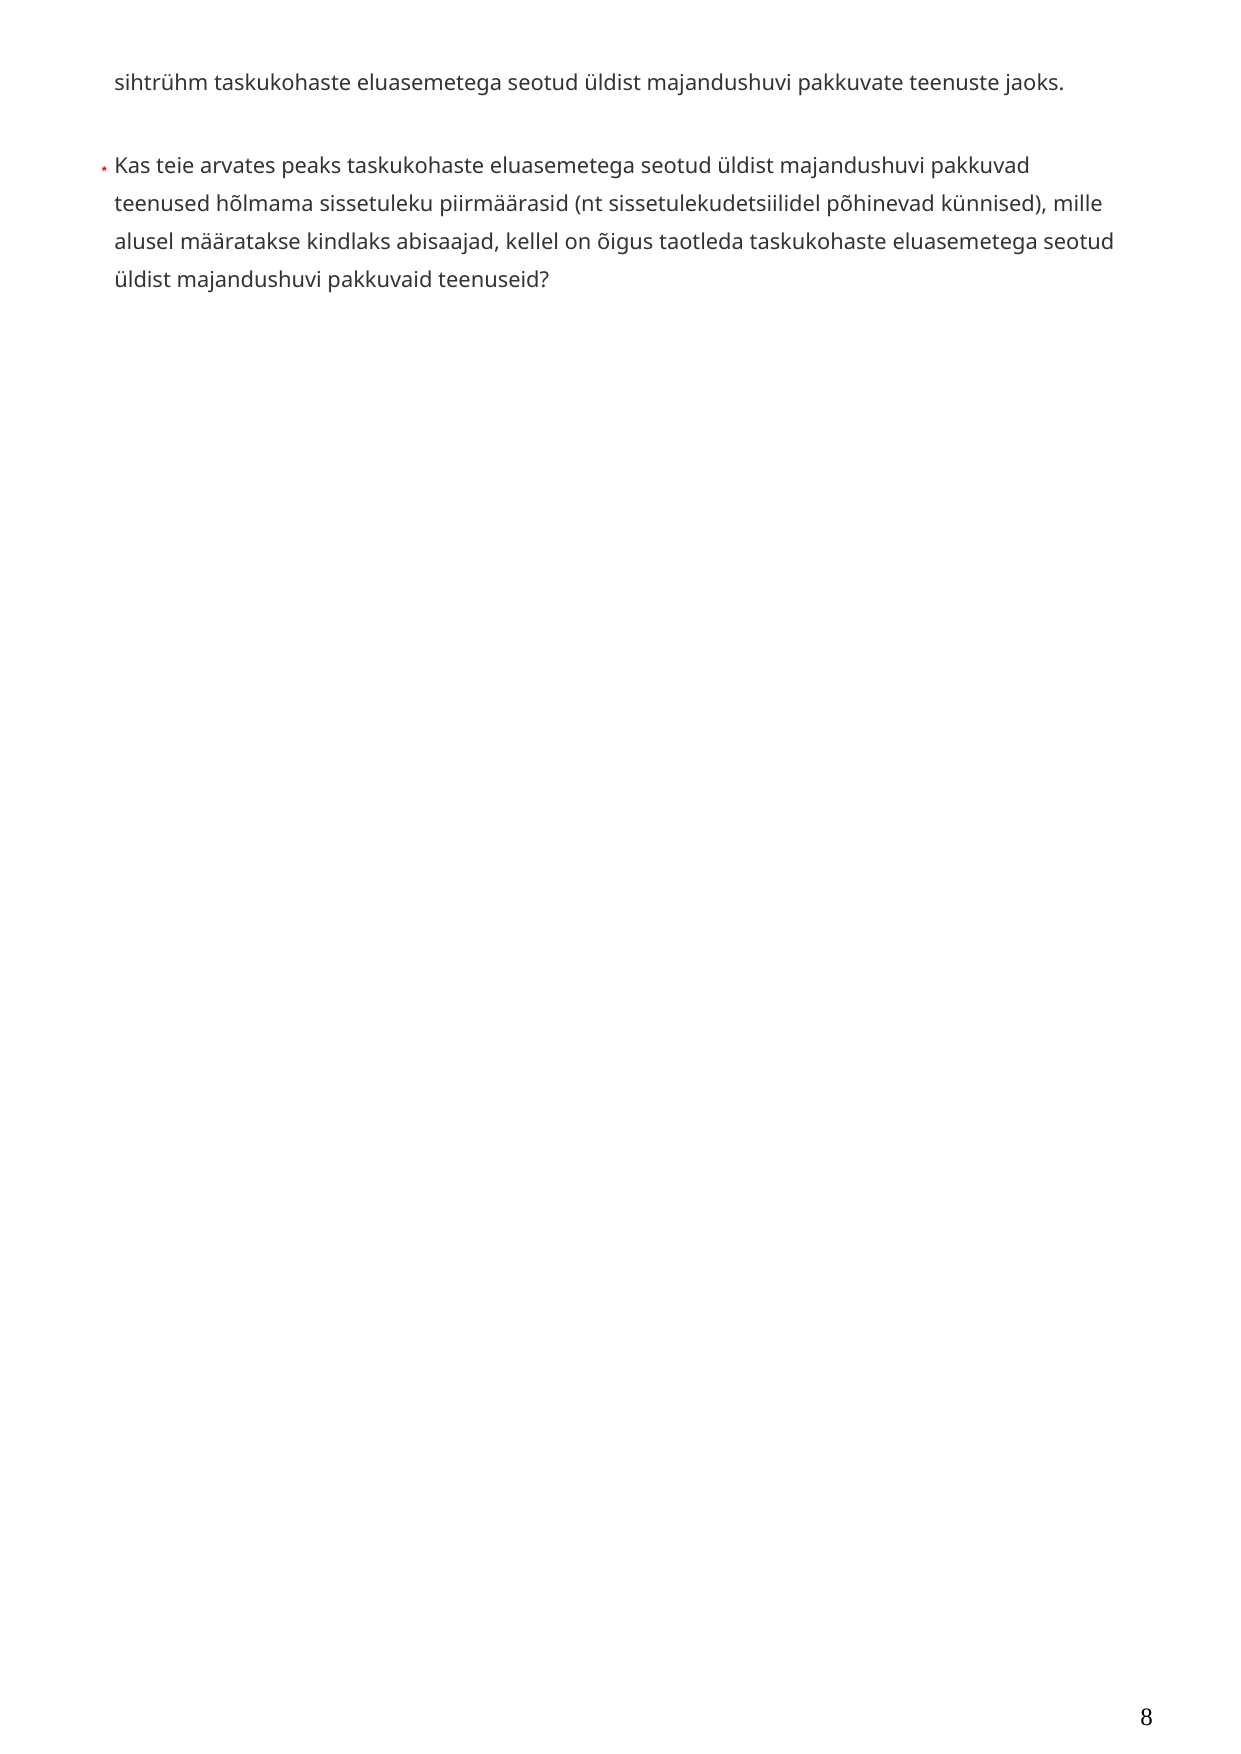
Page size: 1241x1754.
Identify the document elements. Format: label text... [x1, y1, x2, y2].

list Kas teie arvates peaks taskukohaste eluasemetega seotud üldist majandushuvi pakkuvad teenused hõlmama sissetuleku piirmäärasid (nt sissetulekudetsiilidel põhinevad künnised), mille alusel määratakse kindlaks abisaajad, kellel on õigus taotleda taskukohaste eluasemetega seotud üldist majandushuvi pakkuvaid teenuseid? [102, 150, 1128, 294]
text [114, 67, 1154, 96]
